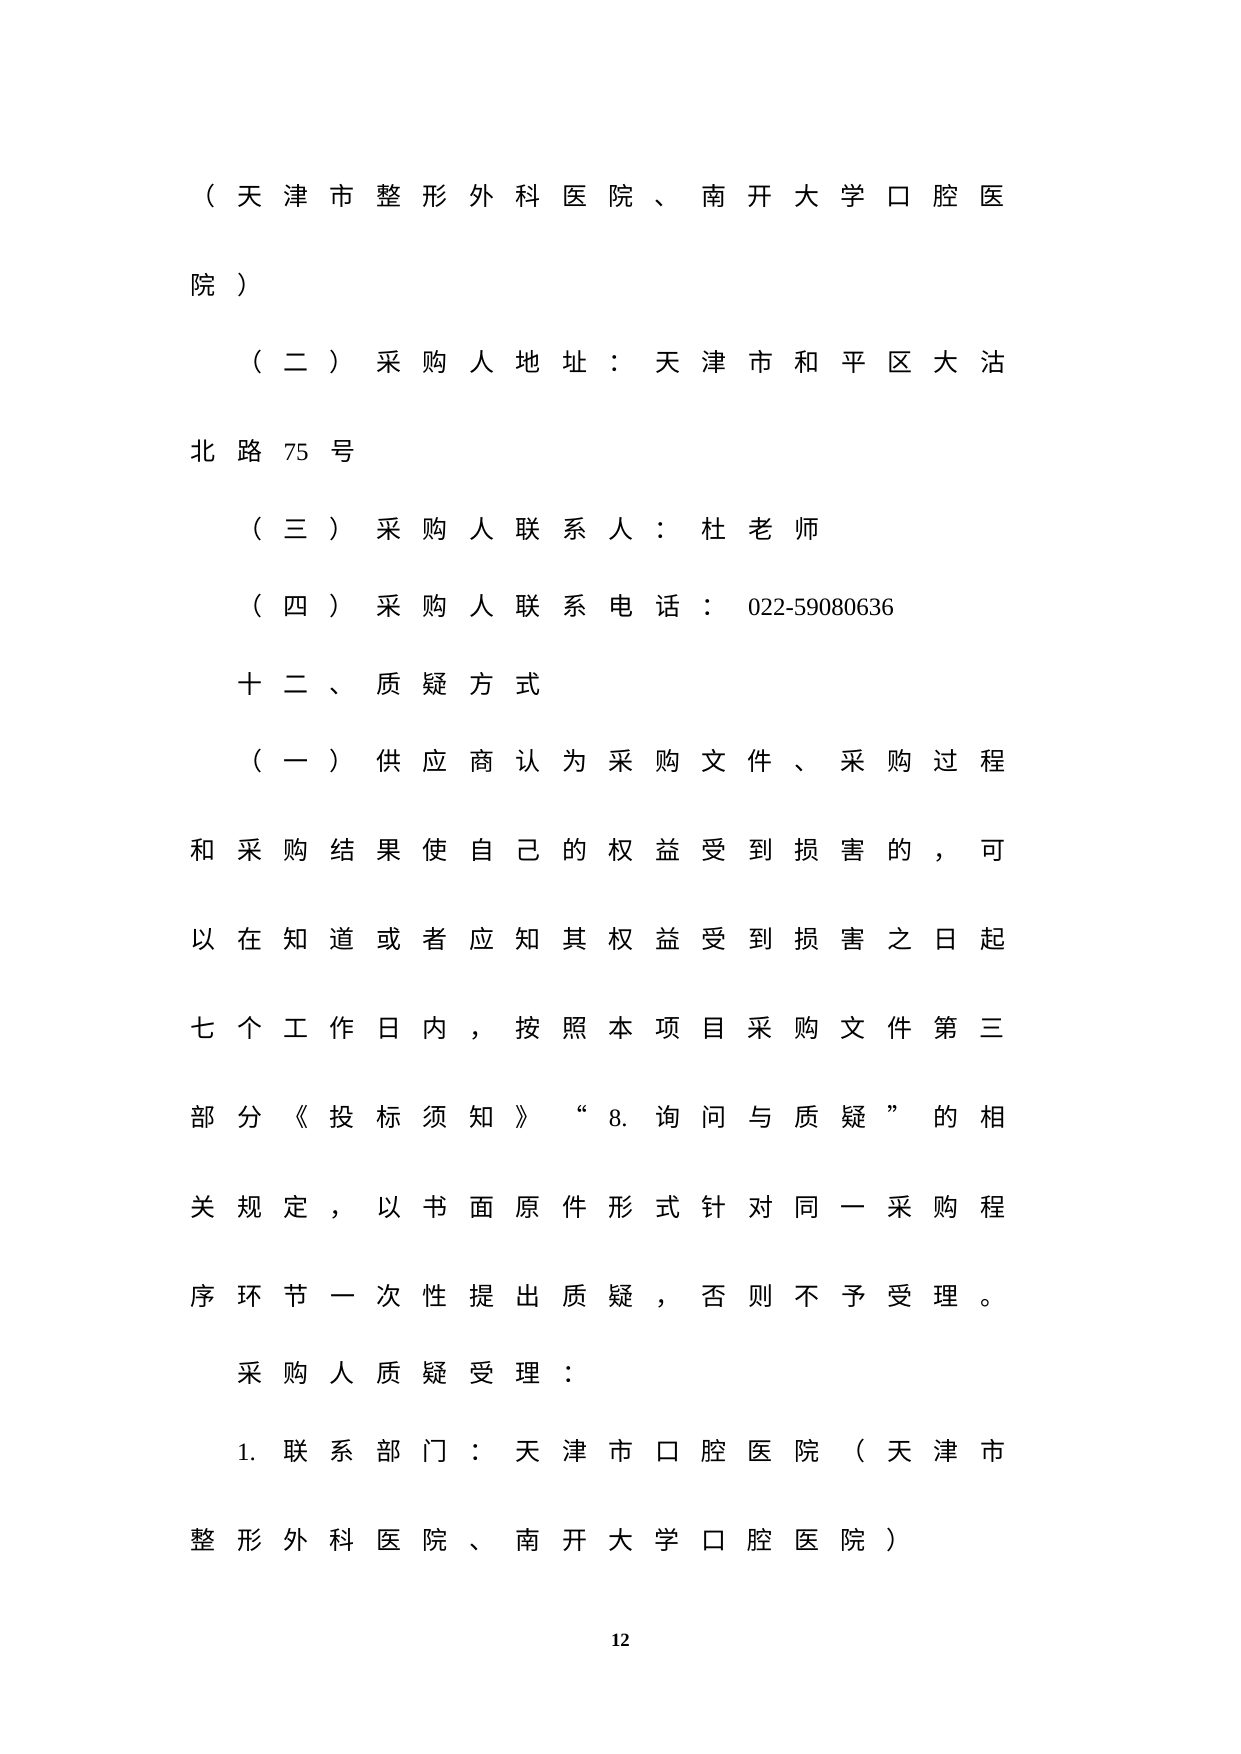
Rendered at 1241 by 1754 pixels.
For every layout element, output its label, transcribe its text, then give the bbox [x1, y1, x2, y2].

text （二）采购人地址：天津市和平区大沽北路75号 [190, 331, 1050, 479]
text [190, 164, 1050, 313]
text （三）采购人联系人：杜老师 [190, 498, 1050, 557]
text 十二、质疑方式 [190, 653, 1050, 712]
text 采购人质疑受理： [190, 1342, 1050, 1401]
text （四）采购人联系电话：022-59080636 [190, 575, 1050, 634]
text （一）供应商认为采购文件、采购过程和采购结果使自己的权益受到损害的，可以在知道或者应知其权益受到损害之日起七个工作日内，按照本项目采购文件第三部分《投标须知》“8. 询问与质疑”的相关规定，以书面原件形式针对同一采购程序环节一次性提出质疑，否则不予受理。 [190, 730, 1050, 1324]
text 1. 联系部门：天津市口腔医院（天津市整形外科医院、南开大学口腔医院） [190, 1419, 1050, 1568]
